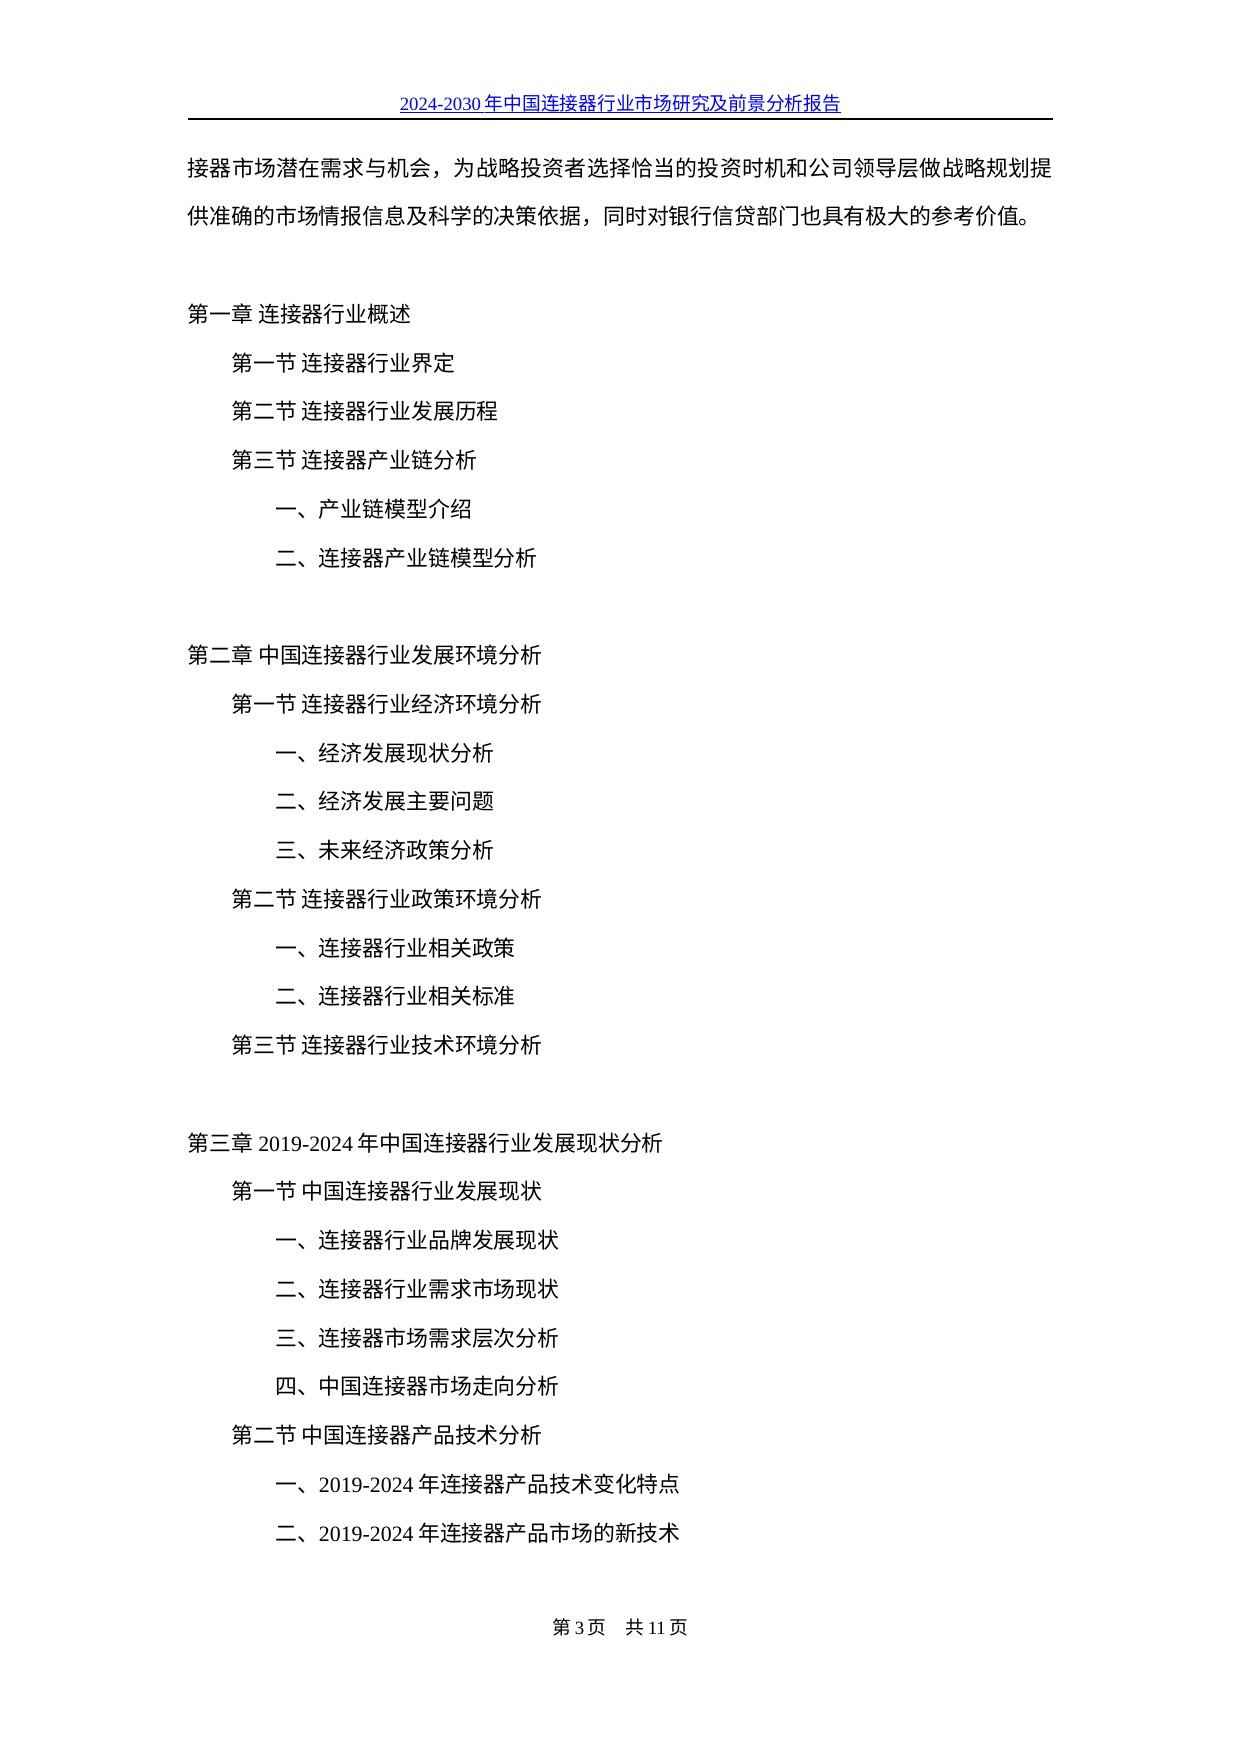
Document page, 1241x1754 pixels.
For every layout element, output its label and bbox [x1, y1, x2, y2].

text [187, 150, 1053, 1548]
